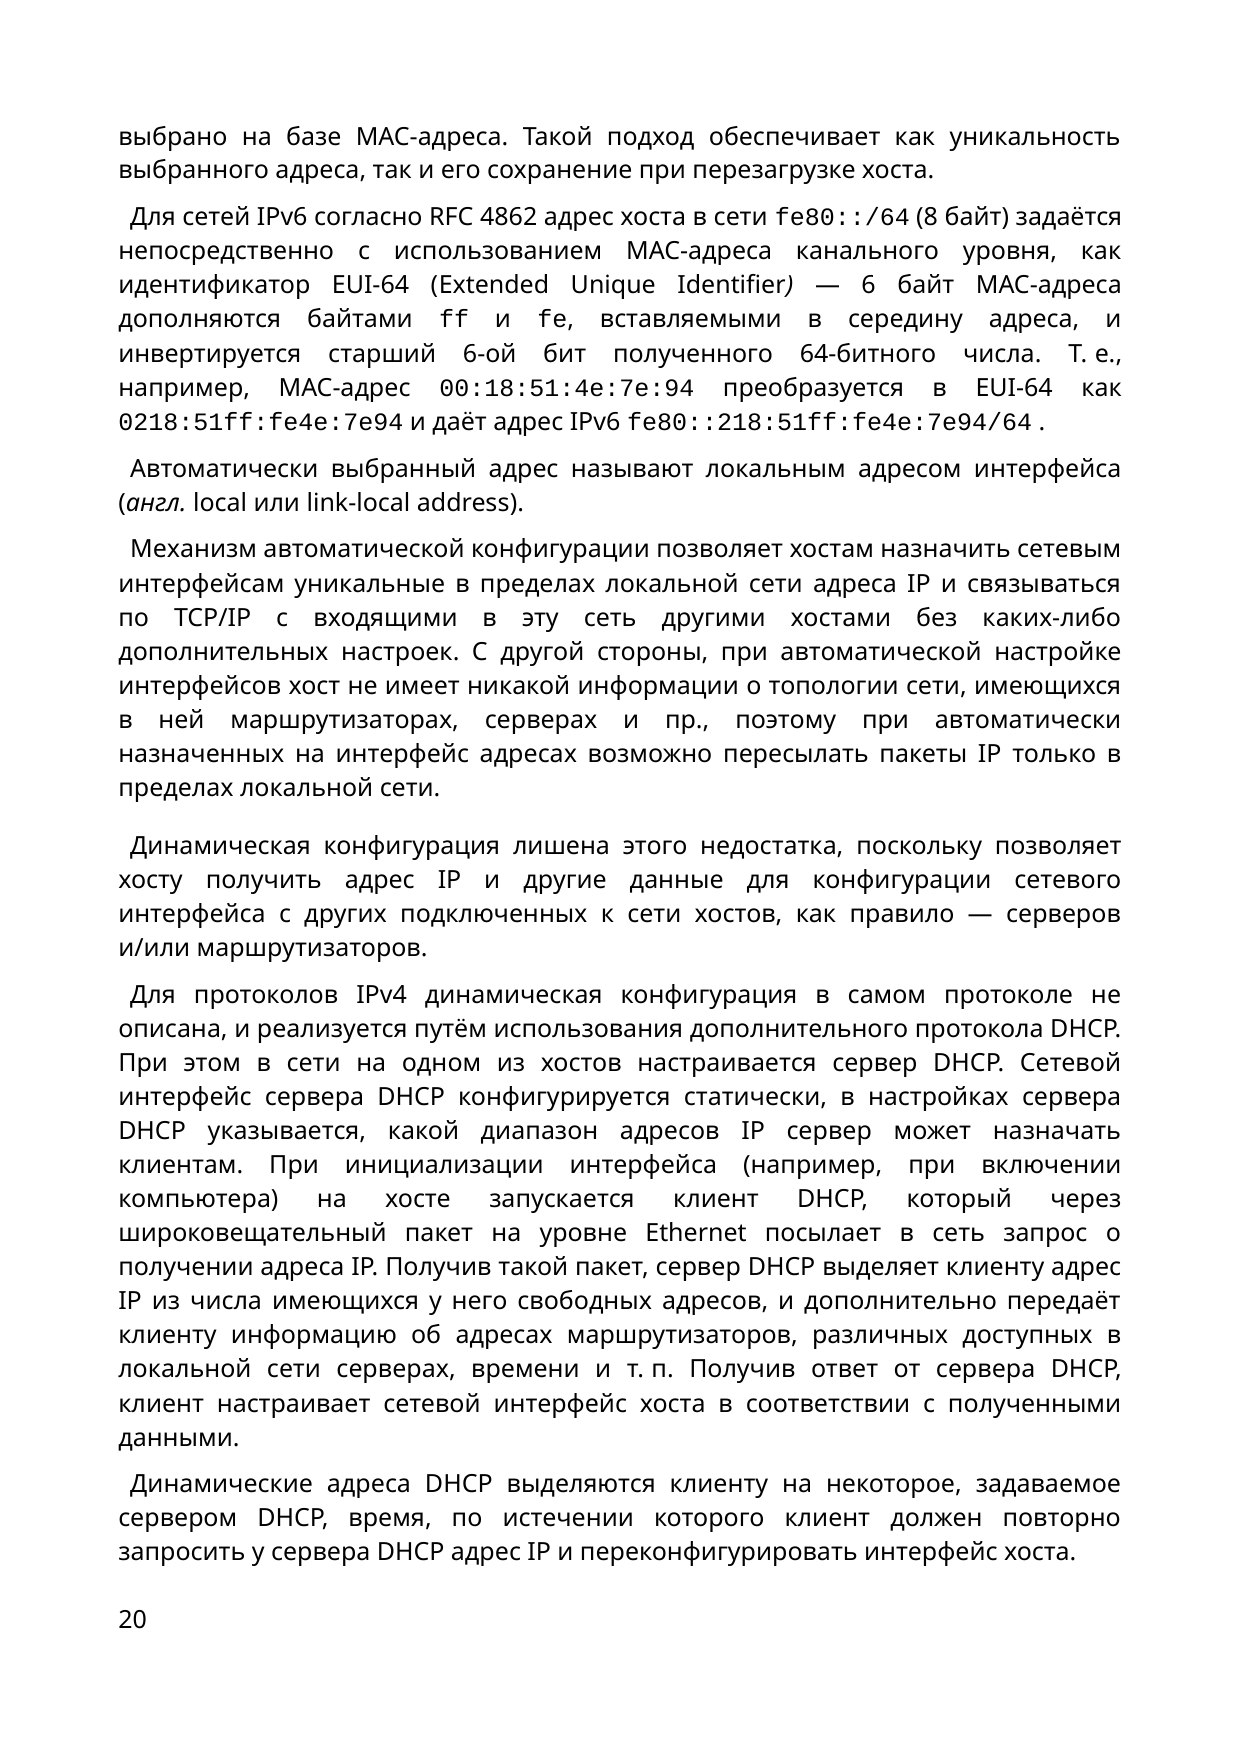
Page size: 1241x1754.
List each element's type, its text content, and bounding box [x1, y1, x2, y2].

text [118, 118, 1122, 186]
text Для протоколов IPv4 динамическая конфигурация в самом протоколе не описана, и реализуется путём использования дополнительного протокола DHCP. При этом в сети на одном из хостов настраивается сервер DHCP. Сетевой интерфейс сервера DHCP конфигурируется статически, в настройках сервера DHCP указывается, какой диапазон адресов IP сервер может назначать клиентам. При инициализации интерфейса (например, при включении компьютера) на хосте запускается клиент DHCP, который через широковещательный пакет на уровне Ethernet посылает в сеть запрос о получении адреса IP. Получив такой пакет, сервер DHCP выделяет клиенту адрес IP из числа имеющихся у него свободных адресов, и дополнительно передаёт клиенту информацию об адресах маршрутизаторов, различных доступных в локальной сети серверах, времени и т. п. Получив ответ от сервера DHCP, клиент настраивает сетевой интерфейс хоста в соответствии с полученными данными. [118, 976, 1122, 1453]
text Механизм автоматической конфигурации позволяет хостам назначить сетевым интерфейсам уникальные в пределах локальной сети адреса IP и связываться по TCP/IP с входящими в эту сеть другими хостами без каких-либо дополнительных настроек. С другой стороны, при автоматической настройке интерфейсов хост не имеет никакой информации о топологии сети, имеющихся в ней маршрутизаторах, серверах и пр., поэтому при автоматически назначенных на интерфейс адресах возможно пересылать пакеты IP только в пределах локальной сети. [118, 531, 1122, 804]
text Динамическая конфигурация лишена этого недостатка, поскольку позволяет хосту получить адрес IP и другие данные для конфигурации сетевого интерфейса с других подключенных к сети хостов, как правило — серверов и/или маршрутизаторов. [118, 828, 1122, 964]
text Динамические адреса DHCP выделяются клиенту на некоторое, задаваемое сервером DHCP, время, по истечении которого клиент должен повторно запросить у сервера DHCP адрес IP и переконфигурировать интерфейс хоста. [118, 1466, 1122, 1568]
text Автоматически выбранный адрес называют локальным адресом интерфейса (англ. local или link-local address). [118, 451, 1122, 519]
text Для сетей IPv6 согласно RFC 4862 адрес хоста в сети fe80::/64 (8 байт) задаётся непосредственно с использованием MAC-адреса канального уровня, как идентификатор EUI-64 (Extended Unique Identifier) — 6 байт MAC-адреса дополняются байтами ff и fe, вставляемыми в середину адреса, и инвертируется старший 6-ой бит полученного 64-битного числа. Т. е., например, MAC-адрес 00:18:51:4e:7e:94 преобразуется в EUI-64 как 0218:51ff:fe4e:7e94 и даёт адрес IPv6 fe80::218:51ff:fe4e:7e94/64 . [118, 199, 1122, 438]
